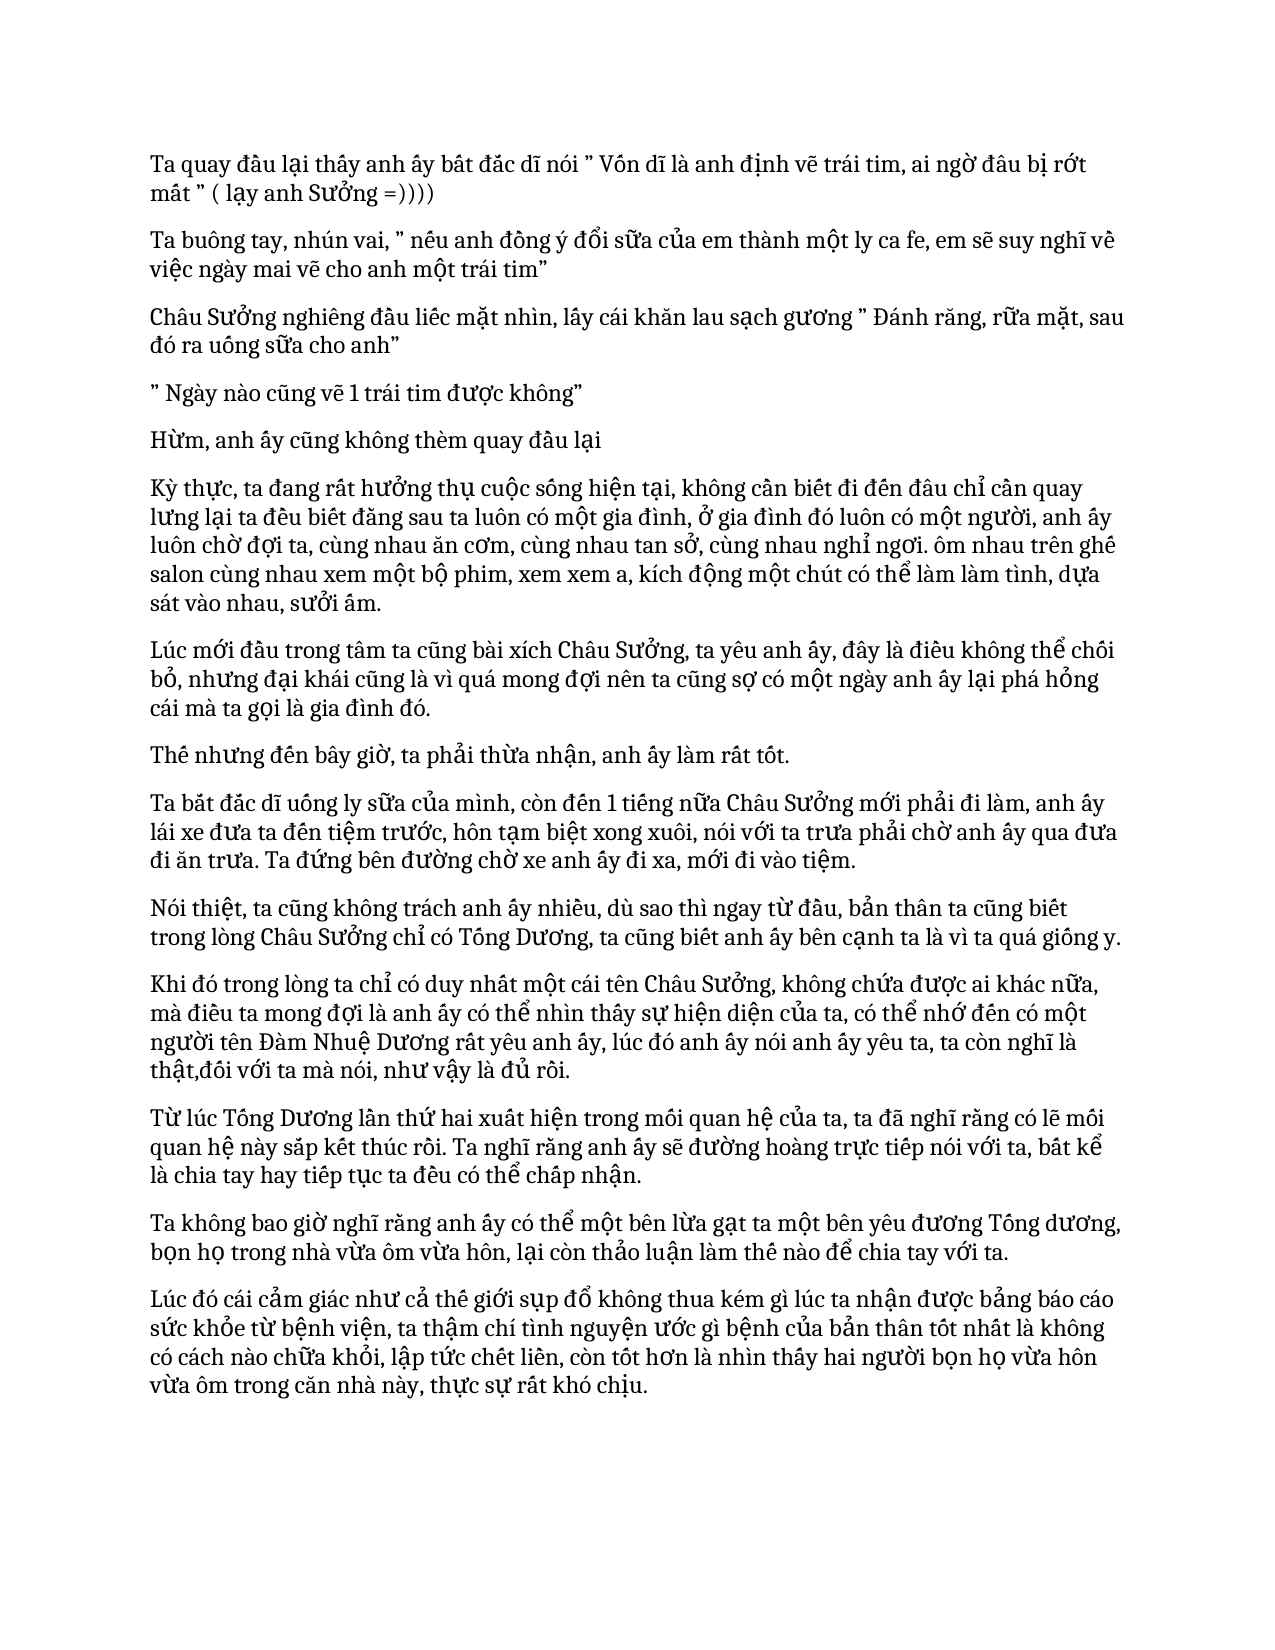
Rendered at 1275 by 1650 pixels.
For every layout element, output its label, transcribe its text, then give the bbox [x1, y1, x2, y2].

text Châu Sưởng nghiêng đầu liếc mặt nhìn, lấy cái khăn lau sạch gương ” Đánh răng, rữa mặt, sau đó ra uống sữa cho anh” [150, 302, 1125, 360]
text Ta buông tay, nhún vai, ” nếu anh đồng ý đổi sữa của em thành một ly ca fe, em sẽ suy nghĩ về việc ngày mai vẽ cho anh một trái tim” [150, 226, 1125, 284]
text Ta quay đầu lại thấy anh ấy bất đắc dĩ nói ” Vốn dĩ là anh định vẽ trái tim, ai ngờ đâu bị rớt mất ” ( lạy anh Sưởng =)))) [150, 150, 1125, 207]
text Từ lúc Tống Dương lần thứ hai xuất hiện trong mối quan hệ của ta, ta đã nghĩ rằng có lẽ mối quan hệ này sắp kết thúc rồi. Ta nghĩ rằng anh ấy sẽ đường hoàng trực tiếp nói với ta, bất kể là chia tay hay tiếp tục ta đều có thể chấp nhận. [150, 1104, 1125, 1190]
text ” Ngày nào cũng vẽ 1 trái tim được không” [150, 379, 1125, 407]
text Nói thiệt, ta cũng không trách anh ấy nhiều, dù sao thì ngay từ đầu, bản thân ta cũng biết trong lòng Châu Sưởng chỉ có Tống Dương, ta cũng biết anh ấy bên cạnh ta là vì ta quá giống y. [150, 894, 1125, 951]
text Thế nhưng đến bây giờ, ta phải thừa nhận, anh ấy làm rất tốt. [150, 741, 1125, 770]
text Ta không bao giờ nghĩ rằng anh ấy có thể một bên lừa gạt ta một bên yêu đương Tống dương, bọn họ trong nhà vừa ôm vừa hôn, lại còn thảo luận làm thế nào để chia tay với ta. [150, 1209, 1125, 1266]
text Khi đó trong lòng ta chỉ có duy nhất một cái tên Châu Sưởng, không chứa được ai khác nữa, mà điều ta mong đợi là anh ấy có thể nhìn thấy sự hiện diện của ta, có thể nhớ đến có một người tên Đàm Nhuệ Dương rất yêu anh ấy, lúc đó anh ấy nói anh ấy yêu ta, ta còn nghĩ là thật,đối với ta mà nói, như vậy là đủ rồi. [150, 970, 1125, 1085]
text Ta bắt đắc dĩ uống ly sữa của mình, còn đến 1 tiếng nữa Châu Sưởng mới phải đi làm, anh ấy lái xe đưa ta đến tiệm trước, hôn tạm biệt xong xuôi, nói với ta trưa phải chờ anh ấy qua đưa đi ăn trưa. Ta đứng bên đường chờ xe anh ấy đi xa, mới đi vào tiệm. [150, 789, 1125, 875]
text Lúc đó cái cảm giác như cả thế giới sụp đổ không thua kém gì lúc ta nhận được bảng báo cáo sức khỏe từ bệnh viện, ta thậm chí tình nguyện ước gì bệnh của bản thân tốt nhất là không có cách nào chữa khỏi, lập tức chết liền, còn tốt hơn là nhìn thấy hai người bọn họ vừa hôn vừa ôm trong căn nhà này, thực sự rất khó chịu. [150, 1285, 1125, 1400]
text Hừm, anh ấy cũng không thèm quay đầu lại [150, 426, 1125, 455]
text Lúc mới đầu trong tâm ta cũng bài xích Châu Sưởng, ta yêu anh ấy, đây là điều không thể chối bỏ, nhưng đại khái cũng là vì quá mong đợi nên ta cũng sợ có một ngày anh ấy lại phá hỏng cái mà ta gọi là gia đình đó. [150, 636, 1125, 722]
text Kỳ thực, ta đang rất hưởng thụ cuộc sống hiện tại, không cần biết đi đến đâu chỉ cần quay lưng lại ta đều biết đằng sau ta luôn có một gia đình, ở gia đình đó luôn có một người, anh ấy luôn chờ đợi ta, cùng nhau ăn cơm, cùng nhau tan sở, cùng nhau nghỉ ngơi. ôm nhau trên ghế salon cùng nhau xem một bộ phim, xem xem a, kích động một chút có thể làm làm tình, dựa sát vào nhau, sưởi ấm. [150, 474, 1125, 617]
